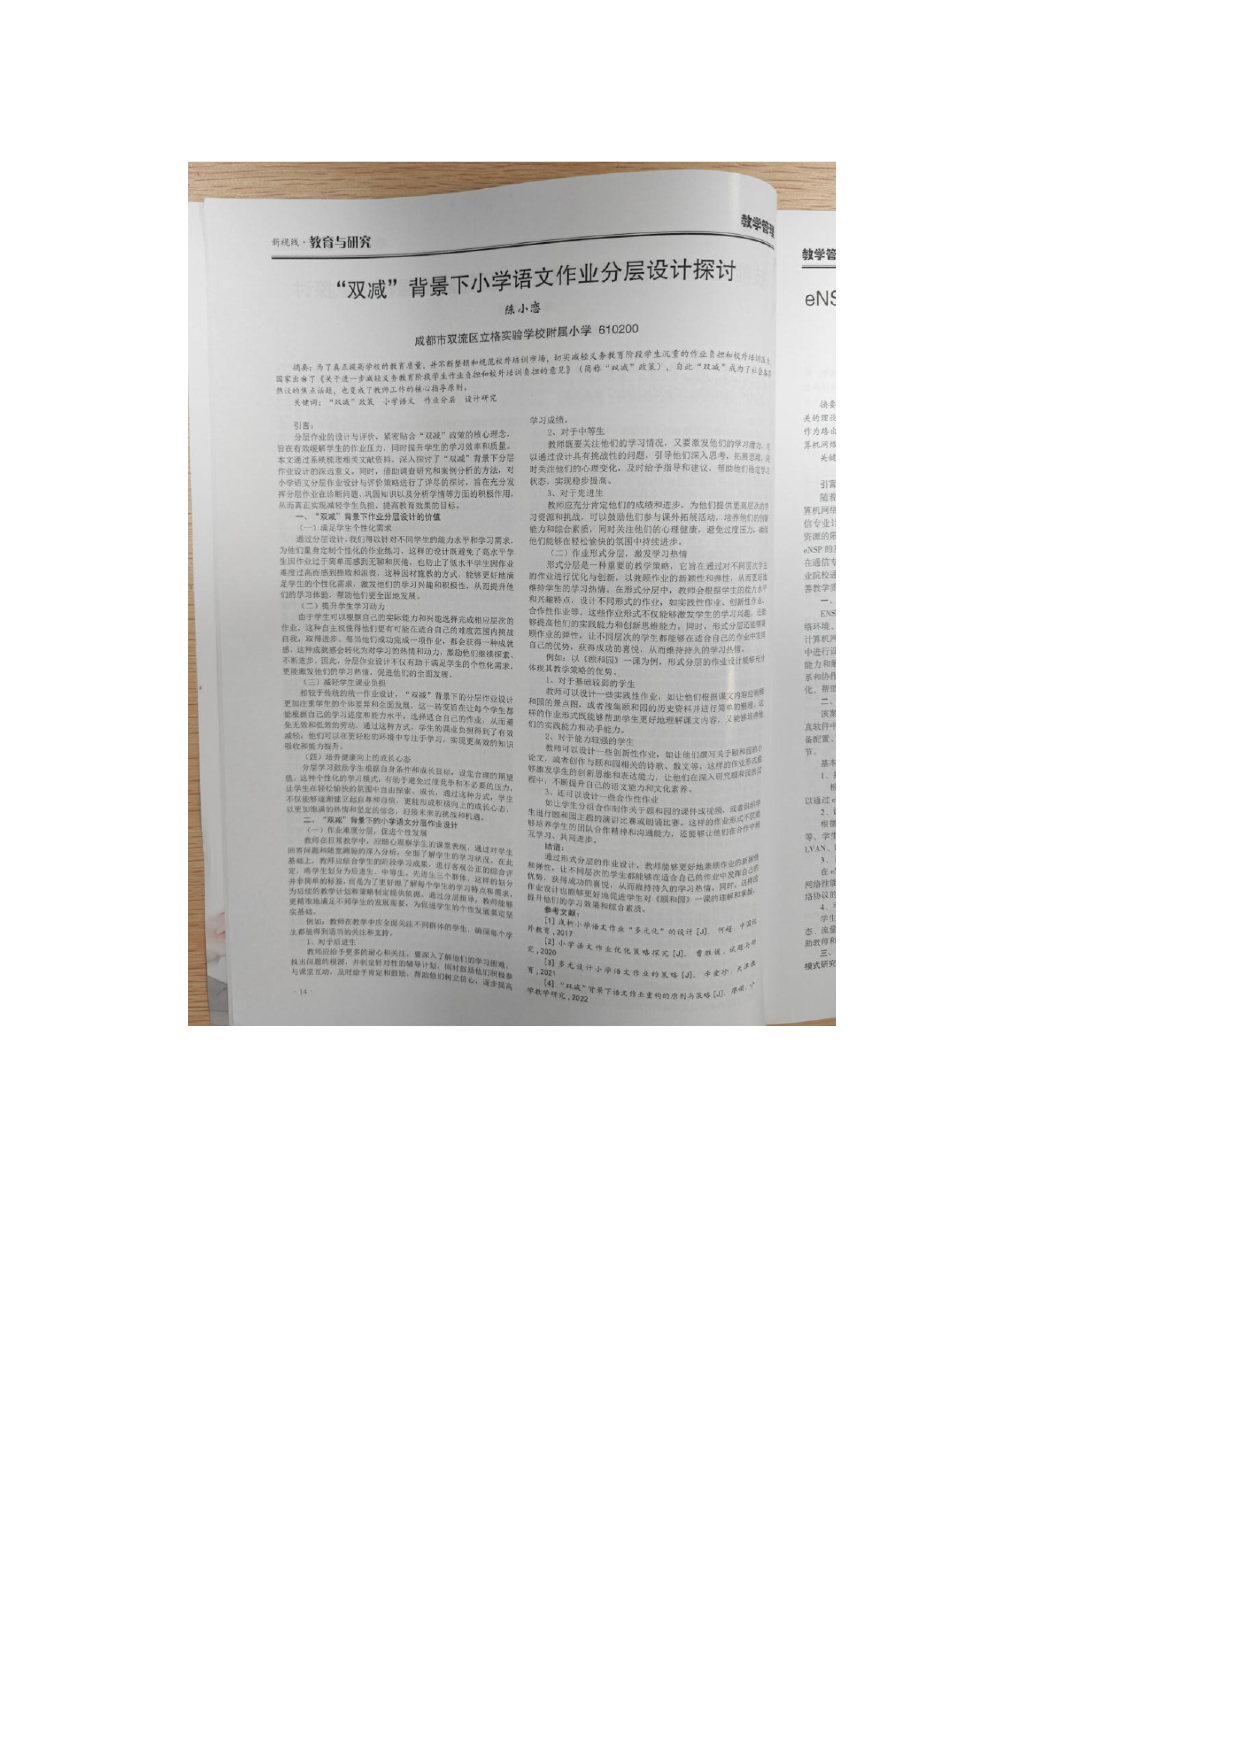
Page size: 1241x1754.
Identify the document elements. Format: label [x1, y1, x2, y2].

picture [188, 163, 836, 1025]
